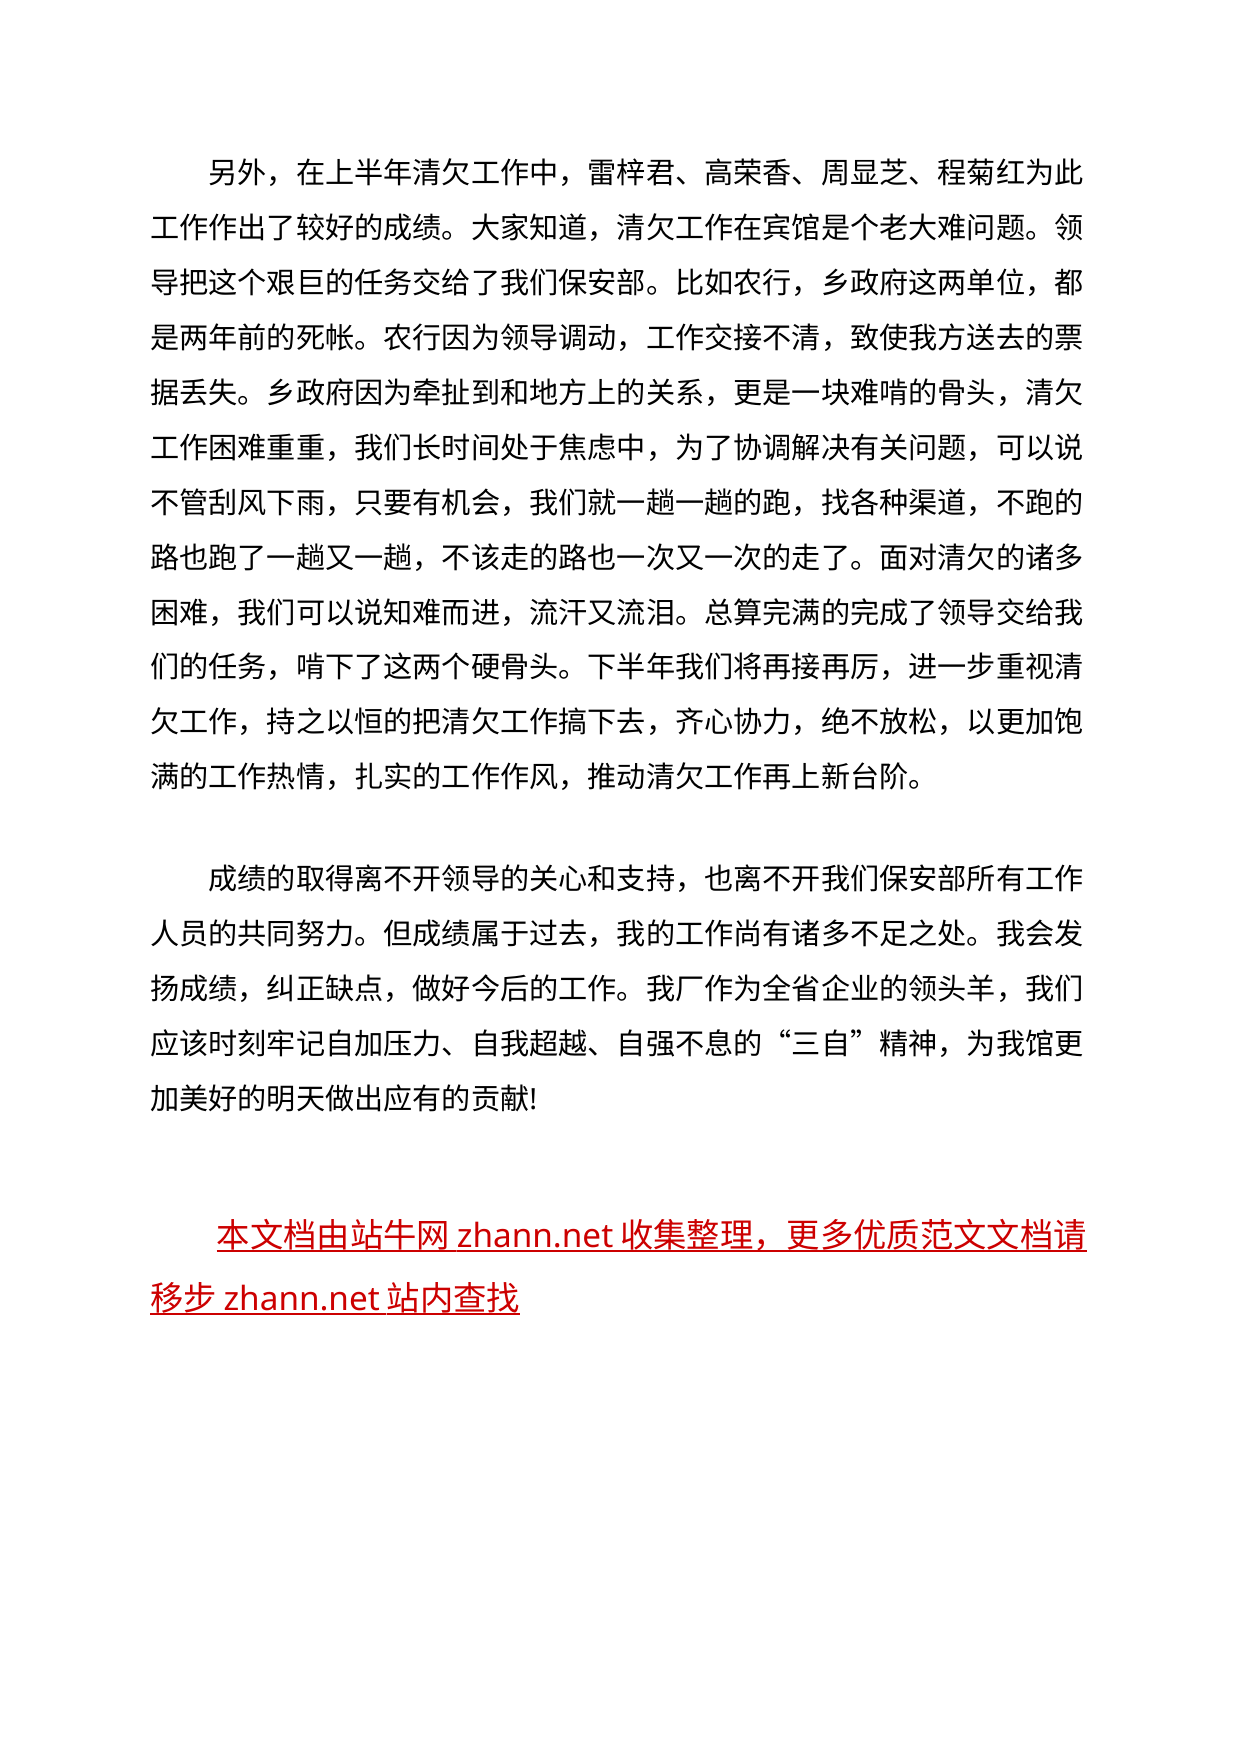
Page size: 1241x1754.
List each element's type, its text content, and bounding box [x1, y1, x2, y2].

text 本文档由站牛网zhann.net收集整理，更多优质范文文档请移步zhann.net站内查找 [150, 1208, 1090, 1320]
text 另外，在上半年清欠工作中，雷梓君、高荣香、周显芝、程菊红为此工作作出了较好的成绩。大家知道，清欠工作在宾馆是个老大难问题。领导把这个艰巨的任务交给了我们保安部。比如农行，乡政府这两单位，都是两年前的死帐。农行因为领导调动，工作交接不清，致使我方送去的票据丢失。乡政府因为牵扯到和地方上的关系，更是一块难啃的骨头，清欠工作困难重重，我们长时间处于焦虑中，为了协调解决有关问题，可以说不管刮风下雨，只要有机会，我们就一趟一趟的跑，找各种渠道，不跑的路也跑了一趟又一趟，不该走的路也一次又一次的走了。面对清欠的诸多困难，我们可以说知难而进，流汗又流泪。总算完满的完成了领导交给我们的任务，啃下了这两个硬骨头。下半年我们将再接再厉，进一步重视清欠工作，持之以恒的把清欠工作搞下去，齐心协力，绝不放松，以更加饱满的工作热情，扎实的工作作风，推动清欠工作再上新台阶。 [150, 150, 1090, 796]
text 成绩的取得离不开领导的关心和支持，也离不开我们保安部所有工作人员的共同努力。但成绩属于过去，我的工作尚有诸多不足之处。我会发扬成绩，纠正缺点，做好今后的工作。我厂作为全省企业的领头羊，我们应该时刻牢记自加压力、自我超越、自强不息的“三自”精神，为我馆更加美好的明天做出应有的贡献! [150, 856, 1090, 1118]
